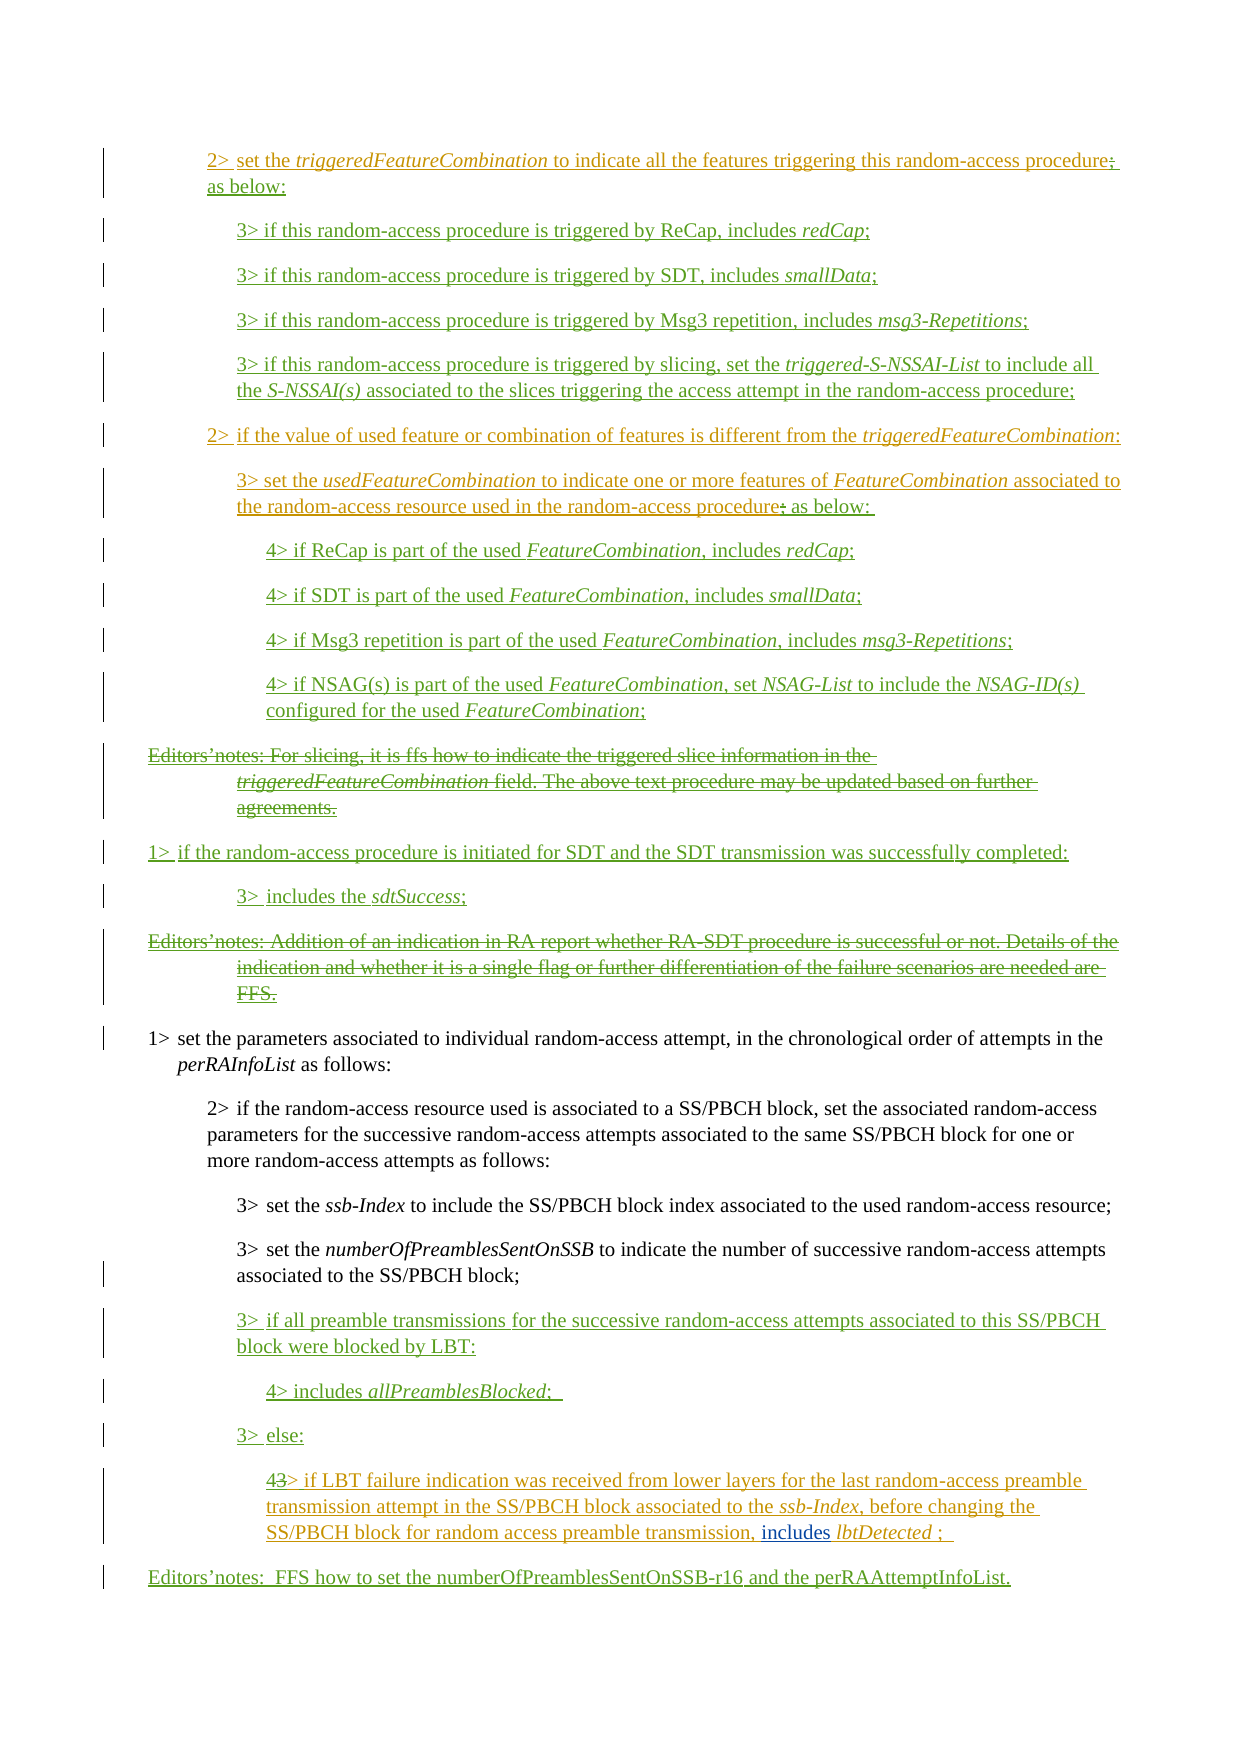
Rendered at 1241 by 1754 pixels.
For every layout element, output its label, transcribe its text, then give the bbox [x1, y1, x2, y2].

text 1> set the parameters associated to individual random-access attempt, in the chronological order of attempts in the perRAInfoList as follows: [148, 1026, 1122, 1076]
text 2> if the random-access resource used is associated to a SS/PBCH block, set the associated random-access parameters for the successive random-access attempts associated to the same SS/PBCH block for one or more random-access attempts as follows: [207, 1096, 1122, 1172]
text 3> set the ssb-Index to include the SS/PBCH block index associated to the used random-access resource; [236, 1193, 1122, 1217]
text 3> set the numberOfPreamblesSentOnSSB to indicate the number of successive random-access attempts associated to the SS/PBCH block; [236, 1237, 1122, 1287]
